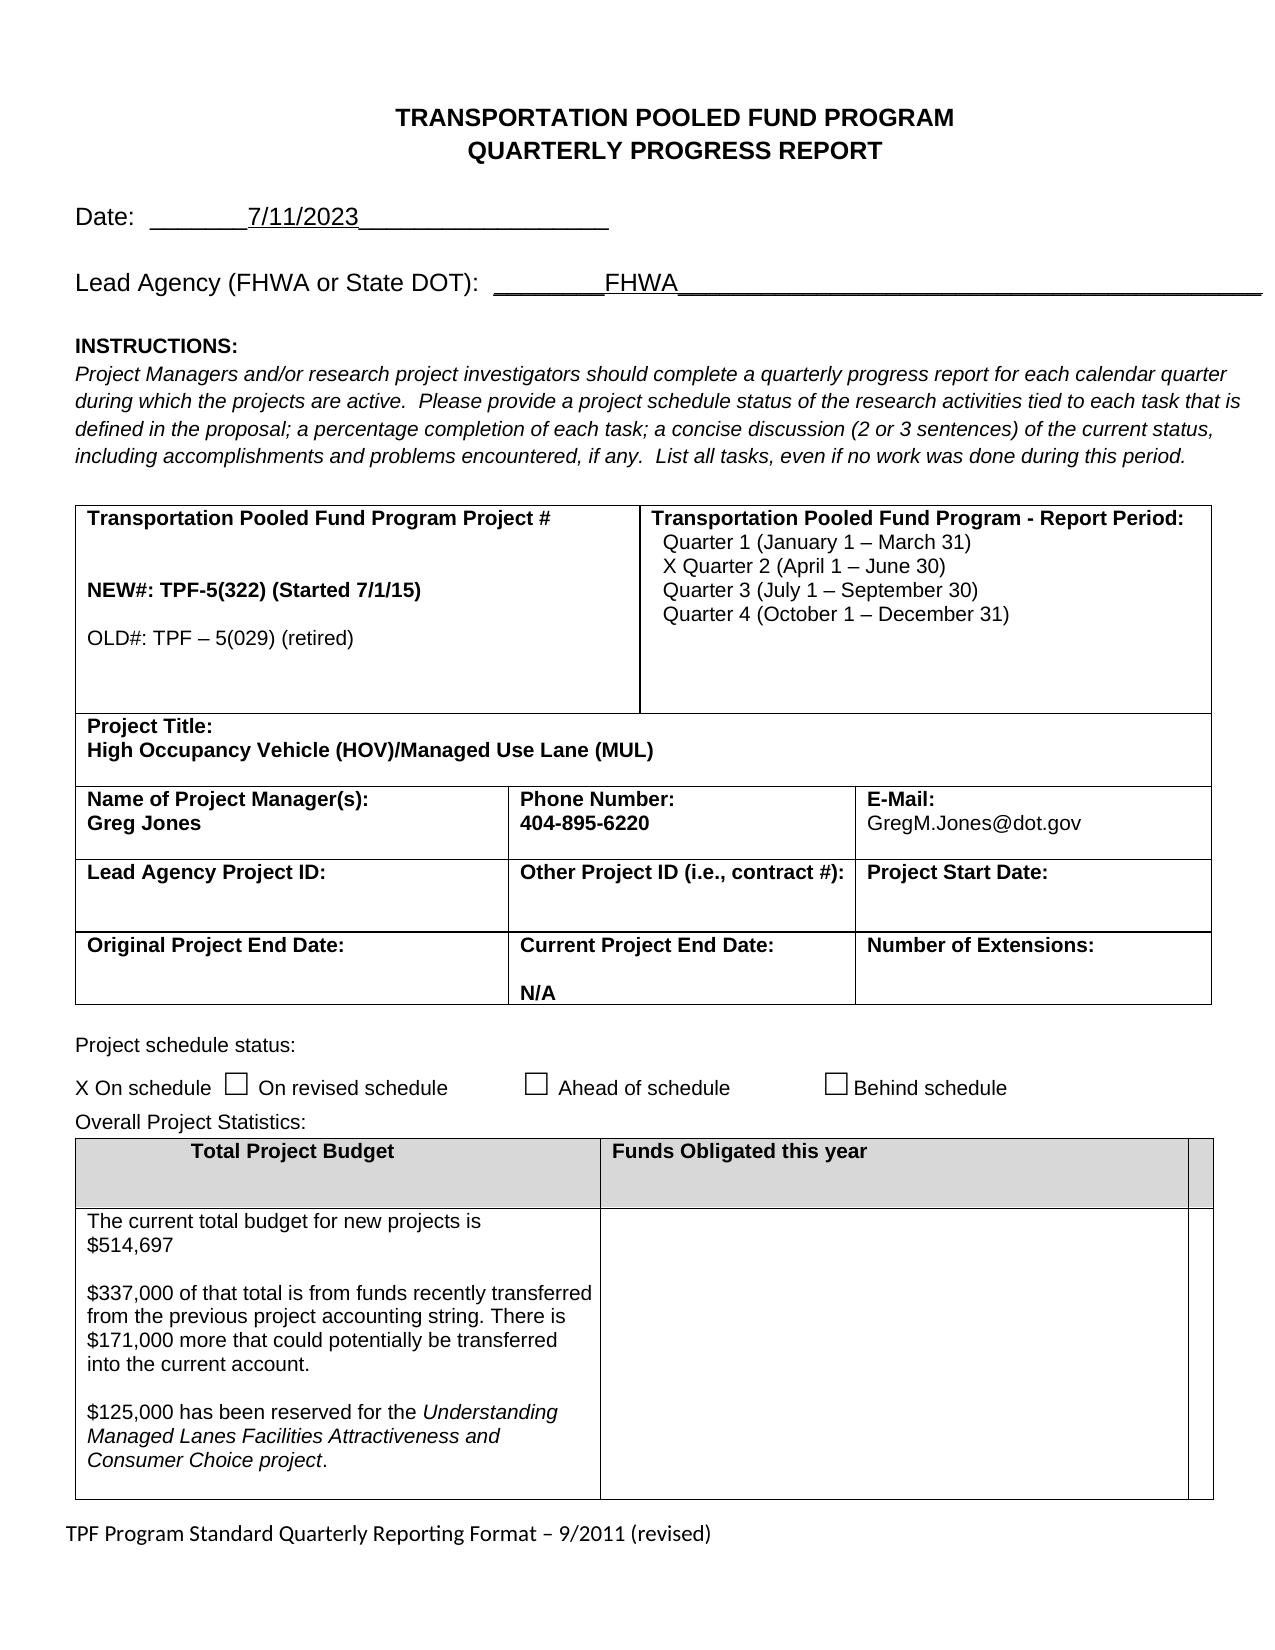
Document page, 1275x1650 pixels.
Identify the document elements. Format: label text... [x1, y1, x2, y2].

table_cell Project Start Date: [856, 860, 1211, 931]
table_cell Lead Agency Project ID: [76, 860, 508, 931]
table_cell Other Project ID (i.e., contract #): [509, 860, 855, 931]
table_cell Original Project End Date: [76, 933, 508, 1004]
table_cell [601, 1209, 1188, 1499]
text Project schedule status: [75, 1033, 1275, 1057]
table_cell E-Mail: GregM.Jones@dot.gov [856, 787, 1211, 858]
table_header Funds Obligated this year [601, 1139, 1188, 1207]
table_cell Name of Project Manager(s): Greg Jones [76, 787, 508, 858]
text Overall Project Statistics: [75, 1110, 1275, 1134]
table_cell Phone Number: 404-895-6220 [509, 787, 855, 858]
table_header Total Project Budget [76, 1139, 600, 1207]
text INSTRUCTIONS: [75, 334, 1275, 358]
table_header Transportation Pooled Fund Program - Report Period: Quarter 1 (January 1 – March 31) X Quarter 2 (April 1 – June 30) Quarter 3 (July 1 – September 30) Quarter 4 (October 1 – December 31) [641, 506, 1211, 713]
table_header [1189, 1139, 1213, 1207]
text Date: _______7/11/2023__________________ [75, 202, 1275, 231]
table_cell Project Title: High Occupancy Vehicle (HOV)/Managed Use Lane (MUL) [76, 714, 1211, 786]
table_cell Number of Extensions: [856, 933, 1211, 1004]
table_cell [76, 1209, 600, 1499]
text X On schedule □ On revised schedule □ Ahead of schedule □ Behind schedule [75, 1060, 1275, 1103]
text Lead Agency (FHWA or State DOT): ________FHWA__________________________________________ [75, 268, 1275, 297]
table_cell [1189, 1209, 1213, 1499]
text QUARTERLY PROGRESS REPORT [150, 136, 1200, 165]
table_header Transportation Pooled Fund Program Project # NEW#: TPF-5(322) (Started 7/1/15) OLD#: TPF – 5(029) (retired) [76, 506, 639, 713]
text TRANSPORTATION POOLED FUND PROGRAM [150, 103, 1200, 132]
table_cell Current Project End Date: N/A [509, 933, 855, 1004]
text Project Managers and/or research project investigators should complete a quarterly progress report for each calendar quarter during which the projects are active. Please provide a project schedule status of the research activities tied to each task that is defined in the proposal; a percentage completion of each task; a concise discussion (2 or 3 sentences) of the current status, including accomplishments and problems encountered, if any. List all tasks, even if no work was done during this period. [75, 362, 1275, 468]
